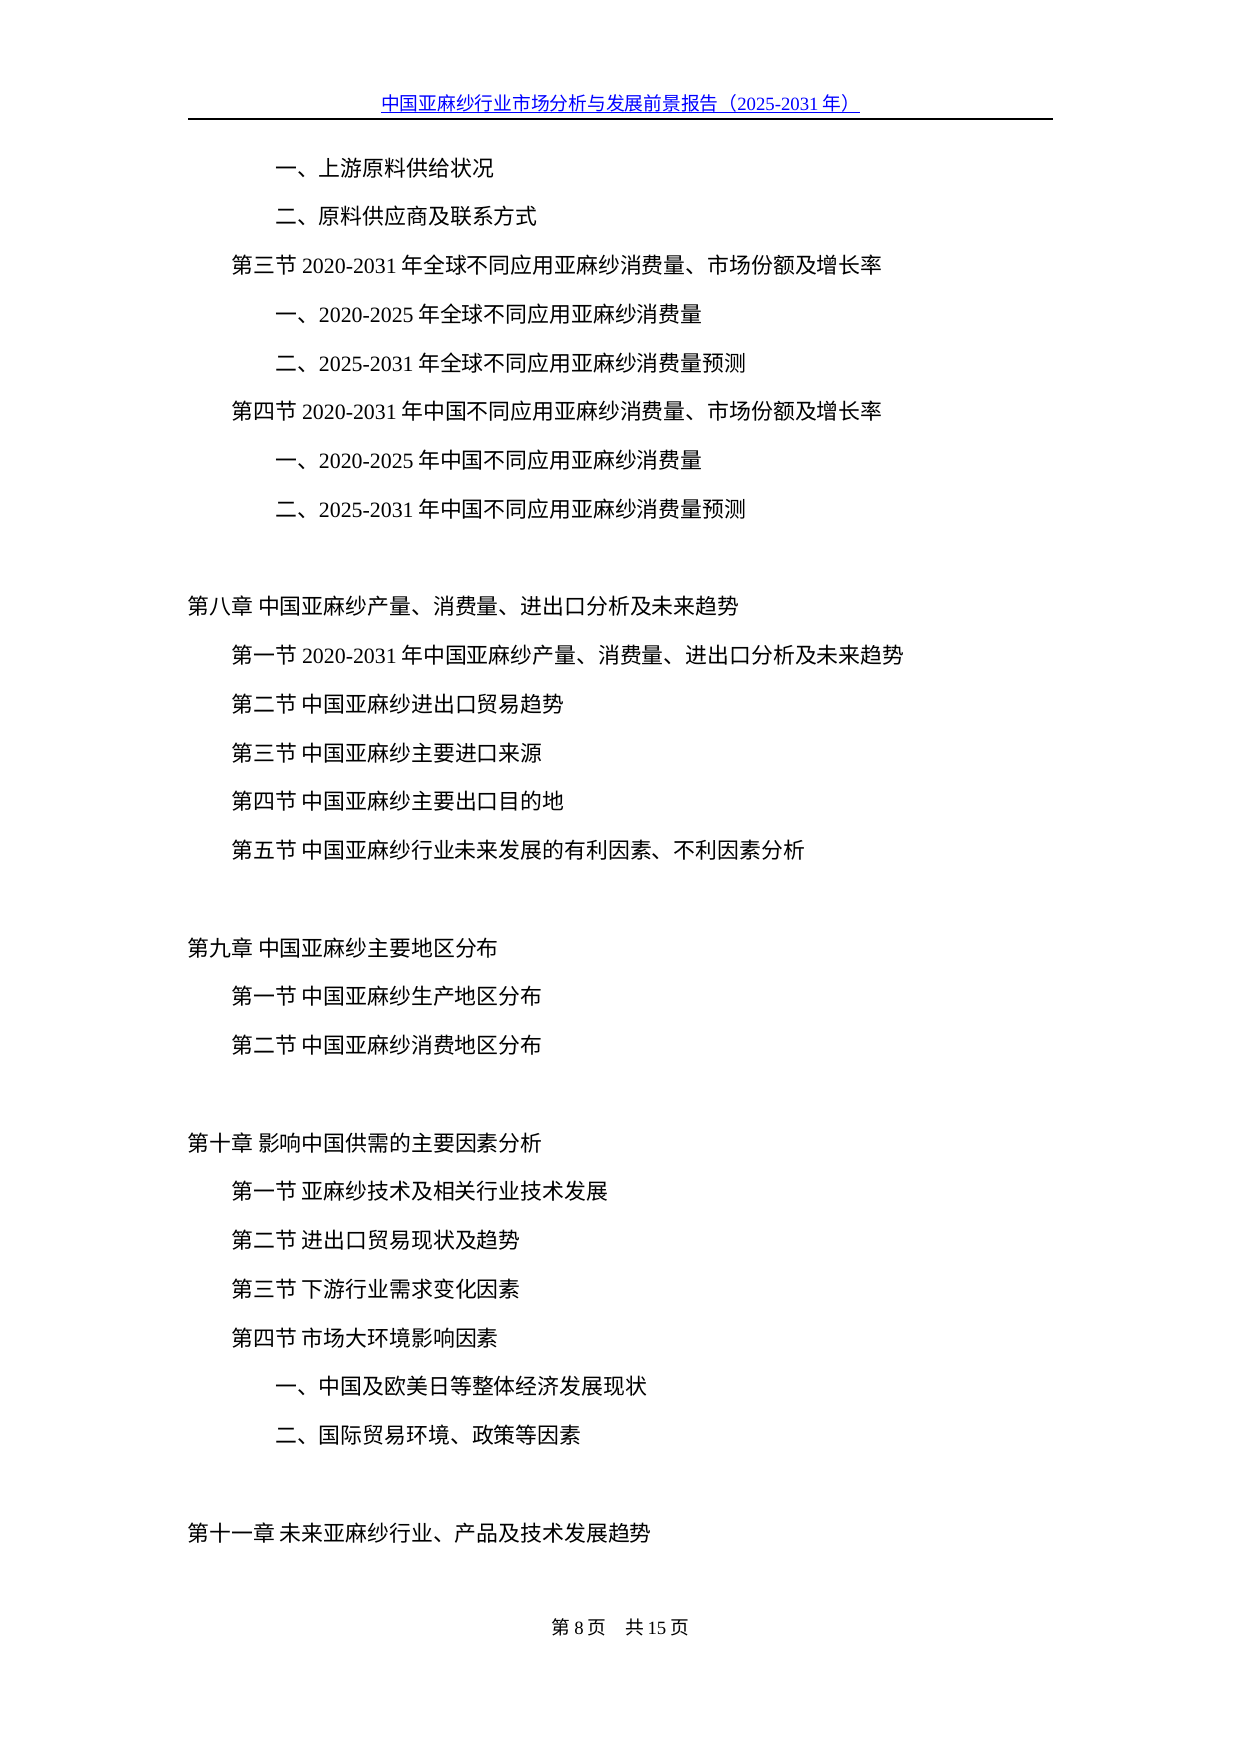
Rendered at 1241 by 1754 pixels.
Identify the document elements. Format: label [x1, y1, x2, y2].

text [187, 150, 1053, 1548]
